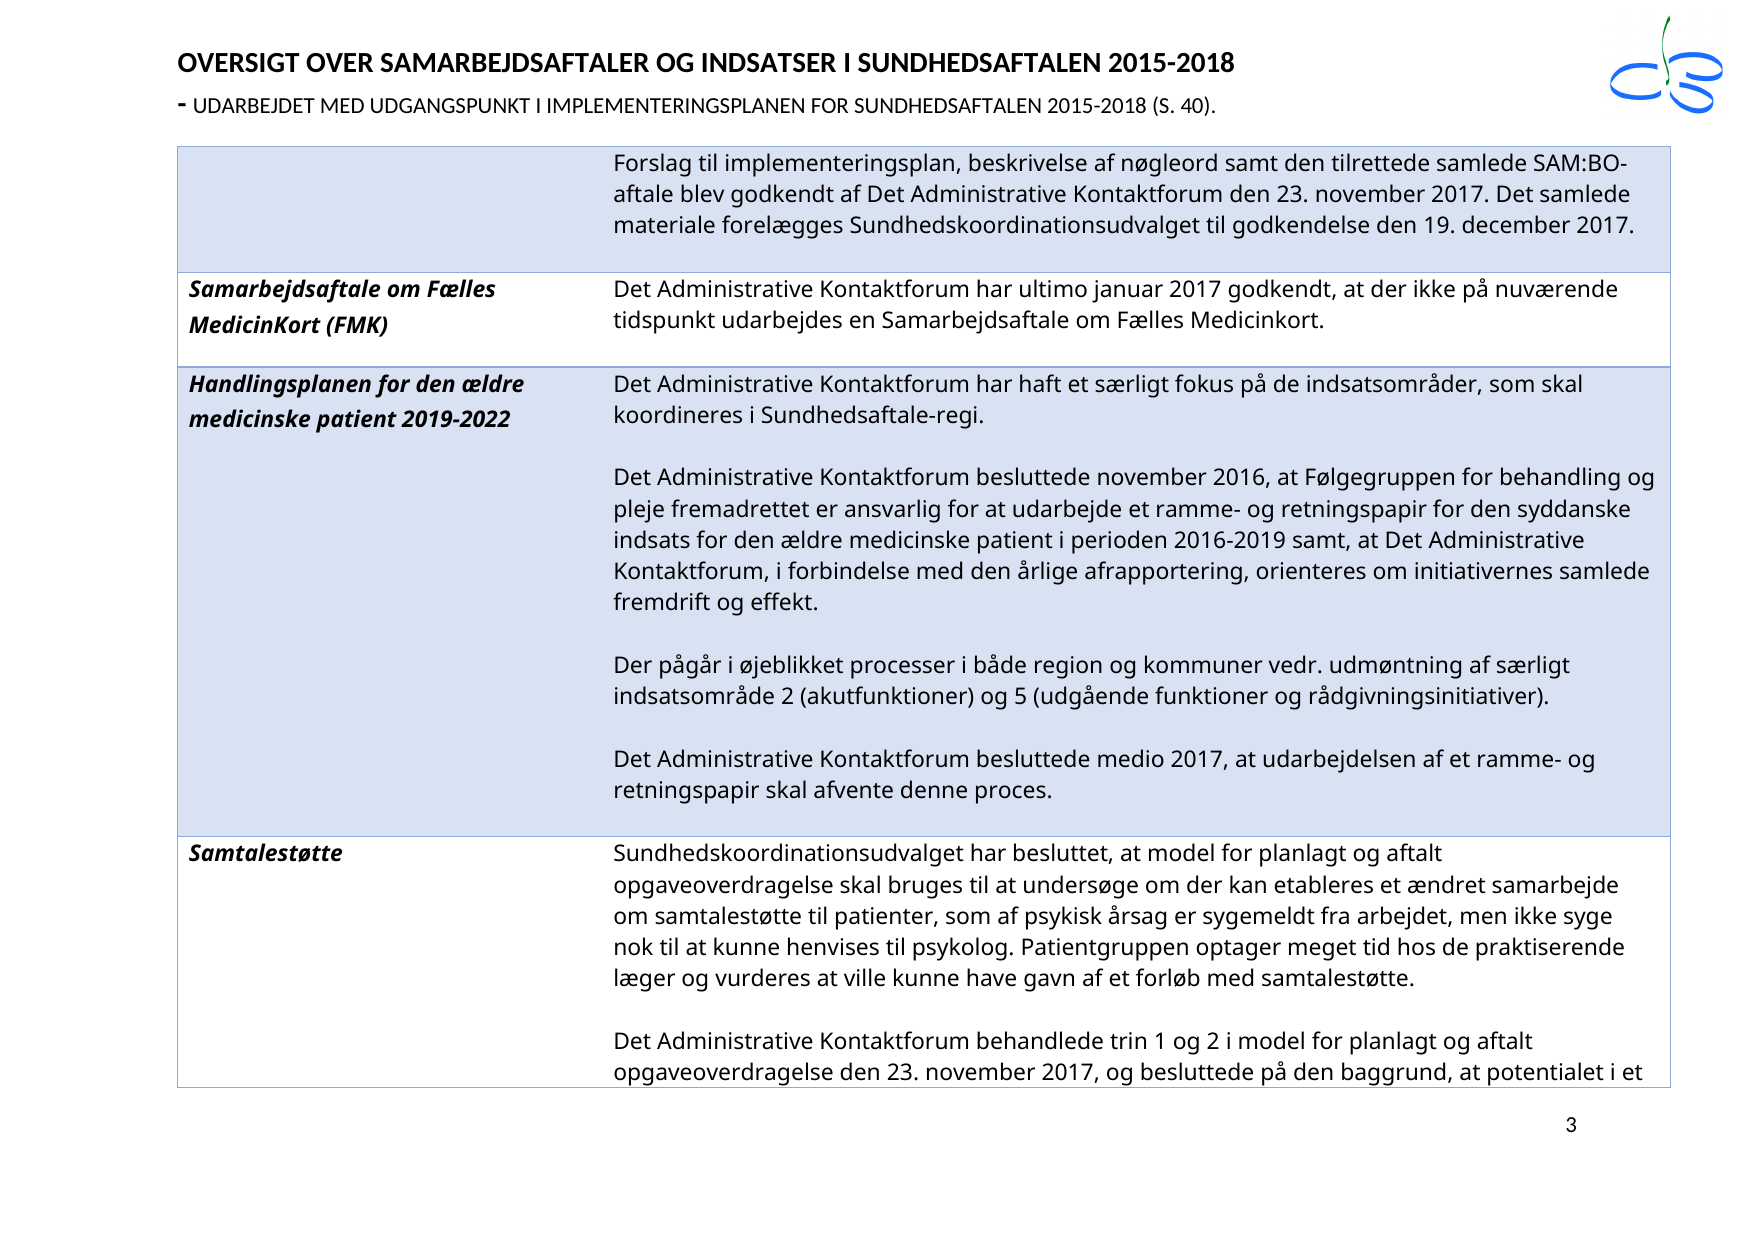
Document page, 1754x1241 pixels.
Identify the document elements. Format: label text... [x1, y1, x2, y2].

picture [1606, 12, 1727, 116]
table_cell Samarbejdsaftale om Fælles MedicinKort (FMK) [178, 273, 602, 366]
table_cell Det Administrative Kontaktforum har haft et særligt fokus på de indsatsområder, som skal koordineres i Sundhedsaftale-regi. Det Administrative Kontaktforum besluttede november 2016, at Følgegruppen for behandling og pleje fremadrettet er ansvarlig for at udarbejde et ramme- og retningspapir for den syddanske indsats for den ældre medicinske patient i perioden 2016-2019 samt, at Det Administrative Kontaktforum, i forbindelse med den årlige afrapportering, orienteres om initiativernes samlede fremdrift og effekt. Der pågår i øjeblikket processer i både region og kommuner vedr. udmøntning af særligt indsatsområde 2 (akutfunktioner) og 5 (udgående funktioner og rådgivningsinitiativer). Det Administrative Kontaktforum besluttede medio 2017, at udarbejdelsen af et ramme- og retningspapir skal afvente denne proces. [602, 368, 1670, 836]
table_cell Det Administrative Kontaktforum har ultimo januar 2017 godkendt, at der ikke på nuværende tidspunkt udarbejdes en Samarbejdsaftale om Fælles Medicinkort. [602, 273, 1670, 366]
table_cell Handlingsplanen for den ældre medicinske patient 2019-2022 [178, 368, 602, 836]
table_cell Videreudvikling af SAM:BO [178, 147, 602, 272]
table_cell Samtalestøtte [178, 837, 602, 1087]
